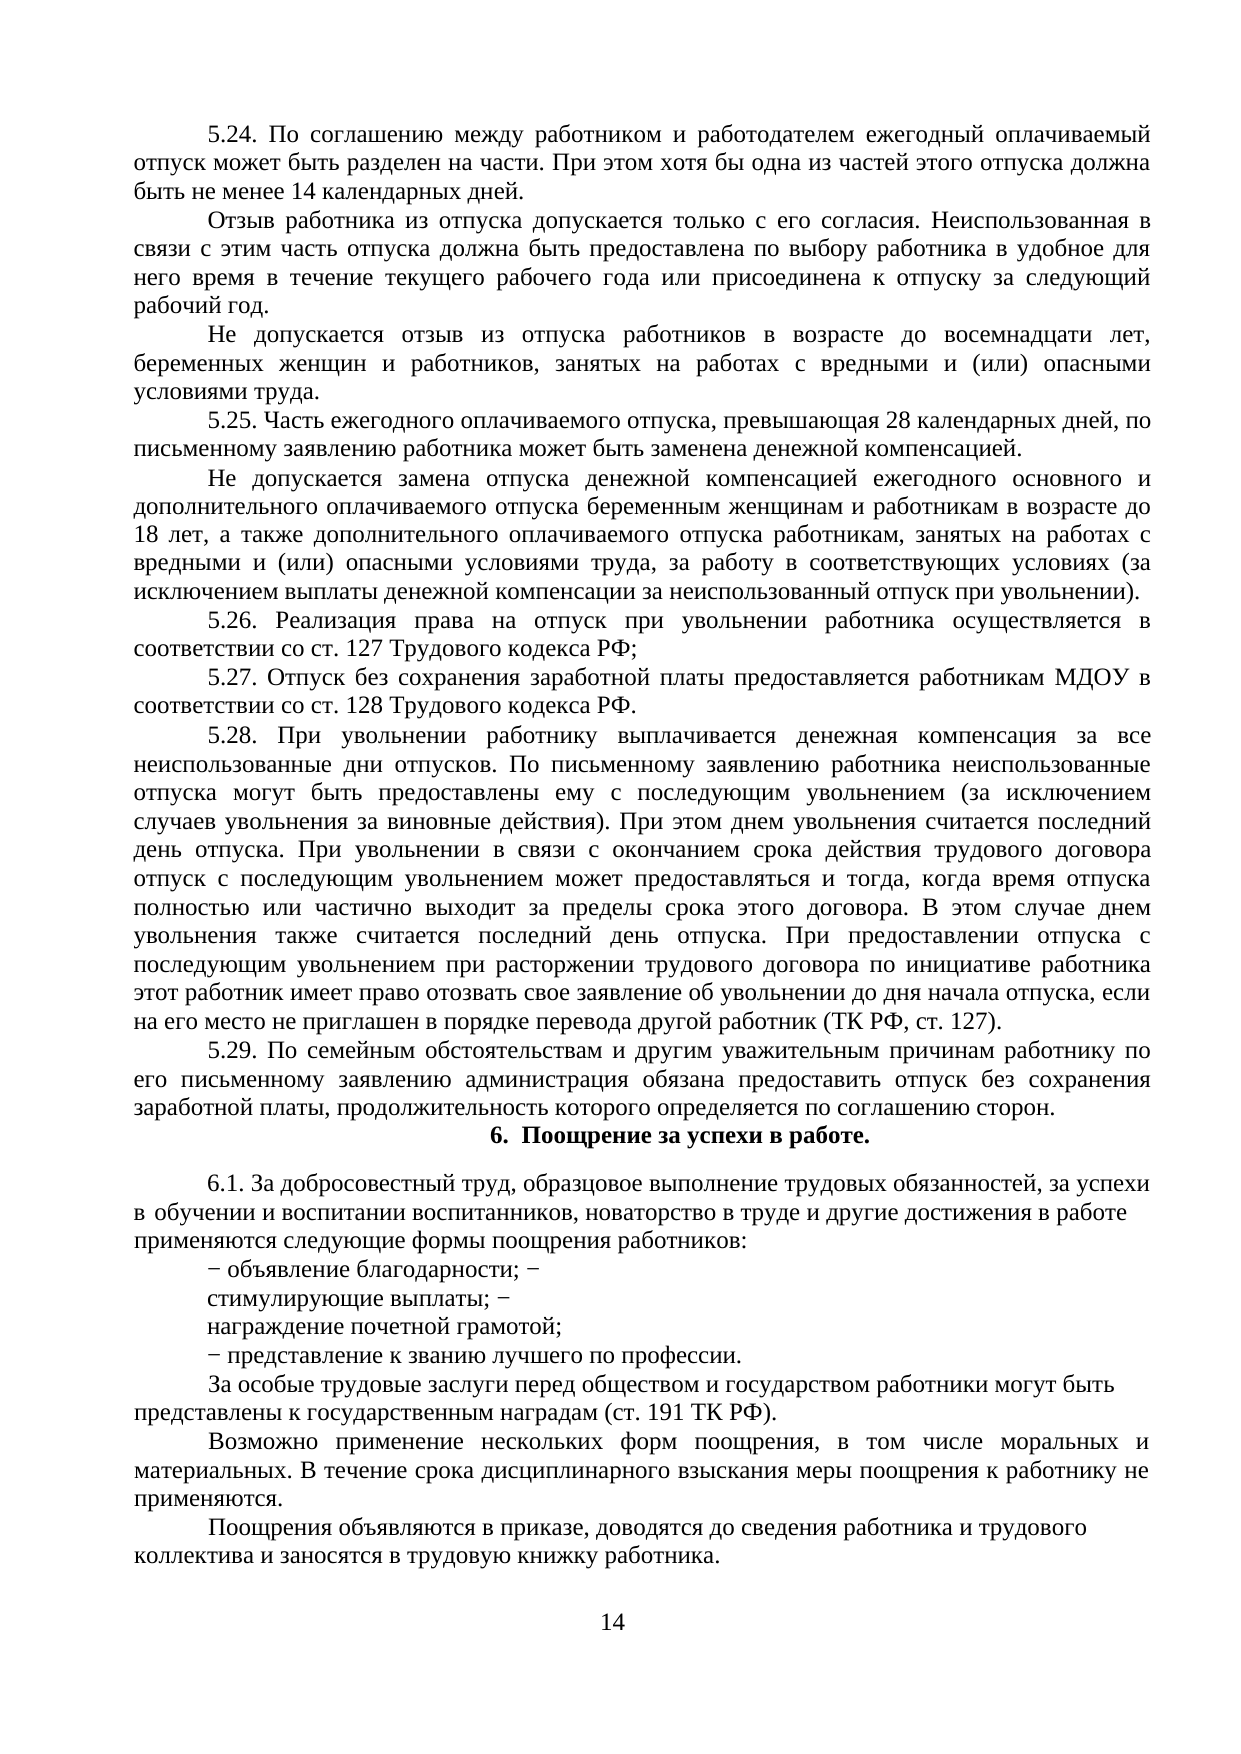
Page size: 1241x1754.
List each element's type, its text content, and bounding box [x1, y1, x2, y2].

text Не допускается отзыв из отпуска работников в возрасте до восемнадцати лет, беременных женщин и работников, занятых на работах с вредными и (или) опасными условиями труда. [133, 320, 1152, 405]
text 5.26. Реализация права на отпуск при увольнении работника осуществляется в соответствии со ст. 127 Трудового кодекса РФ; [133, 606, 1152, 662]
text Возможно применение нескольких форм поощрения, в том числе моральных и материальных. В течение срока дисциплинарного взыскания меры поощрения к работнику не применяются. [134, 1427, 1150, 1512]
list Поощрение за успехи в работе. [490, 1121, 1152, 1149]
text Поощрения объявляются в приказе, доводятся до сведения работника и трудового коллектива и заносятся в трудовую книжку работника. [134, 1513, 1152, 1569]
text 5.29. По семейным обстоятельствам и другим уважительным причинам работнику по его письменному заявлению администрация обязана предоставить отпуск без сохранения заработной платы, продолжительность которого определяется по соглашению сторон. [133, 1036, 1152, 1121]
text 6.1. За добросовестный труд, образцовое выполнение трудовых обязанностей, за успехи [207, 1168, 1152, 1197]
text 14 [600, 1607, 1152, 1636]
text 5.27. Отпуск без сохранения заработной платы предоставляется работникам МДОУ в соответствии со ст. 128 Трудового кодекса РФ. [133, 663, 1152, 719]
text 5.25. Часть ежегодного оплачиваемого отпуска, превышающая 28 календарных дней, по письменному заявлению работника может быть заменена денежной компенсацией. [133, 406, 1152, 462]
text 5.28. При увольнении работнику выплачивается денежная компенсация за все неиспользованные дни отпусков. По письменному заявлению работника неиспользованные отпуска могут быть предоставлены ему с последующим увольнением (за исключением случаев увольнения за виновные действия). При этом днем увольнения считается последний день отпуска. При увольнении в связи с окончанием срока действия трудового договора отпуск с последующим увольнением может предоставляться и тогда, когда время отпуска полностью или частично выходит за пределы срока этого договора. В этом случае днем увольнения также считается последний день отпуска. При предоставлении отпуска с последующим увольнением при расторжении трудового договора по инициативе работника этот работник имеет право отозвать свое заявление об увольнении до дня начала отпуска, если на его место не приглашен в порядке перевода другой работник (ТК РФ, ст. 127). [133, 721, 1152, 1034]
text − представление к званию лучшего по профессии. [207, 1340, 1152, 1369]
text За особые трудовые заслуги перед обществом и государством работники могут быть представлены к государственным наградам (ст. 191 ТК РФ). [134, 1370, 1150, 1426]
text − объявление благодарности; − стимулирующие выплаты; − награждение почетной грамотой; [207, 1255, 577, 1340]
list обучении и воспитании воспитанников, новаторство в труде и другие достижения в работе применяются следующие формы поощрения работников: [133, 1198, 1150, 1254]
text Не допускается замена отпуска денежной компенсацией ежегодного основного и дополнительного оплачиваемого отпуска беременным женщинам и работникам в возрасте до 18 лет, а также дополнительного оплачиваемого отпуска работникам, занятых на работах с вредными и (или) опасными условиями труда, за работу в соответствующих условиях (за исключением выплаты денежной компенсации за неиспользованный отпуск при увольнении). [133, 463, 1152, 604]
text 5.24. По соглашению между работником и работодателем ежегодный оплачиваемый отпуск может быть разделен на части. При этом хотя бы одна из частей этого отпуска должна быть не менее 14 календарных дней. [133, 120, 1152, 204]
text Отзыв работника из отпуска допускается только с его согласия. Неиспользованная в связи с этим часть отпуска должна быть предоставлена по выбору работника в удобное для него время в течение текущего рабочего года или присоединена к отпуску за следующий рабочий год. [133, 206, 1152, 319]
